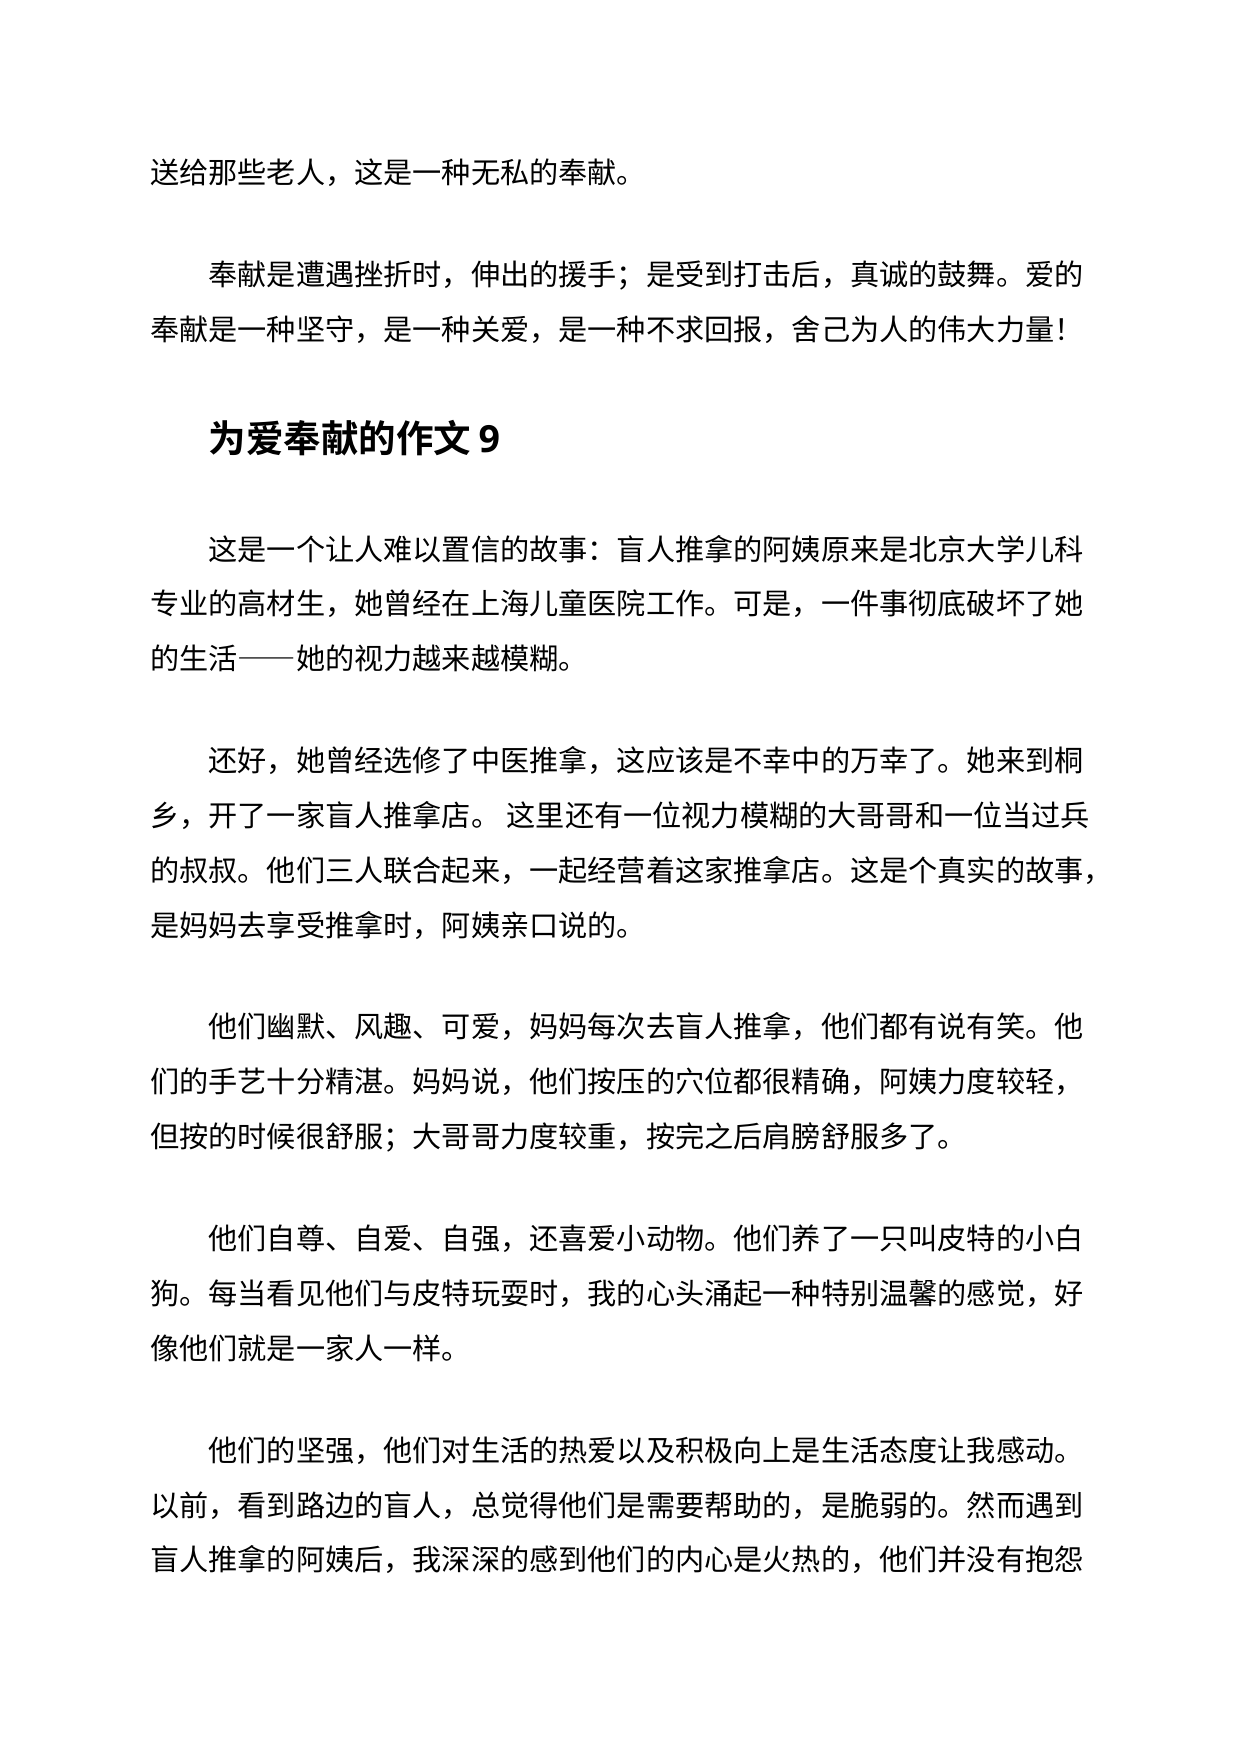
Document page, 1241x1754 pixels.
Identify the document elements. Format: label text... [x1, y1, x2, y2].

text 他们幽默、风趣、可爱，妈妈每次去盲人推拿，他们都有说有笑。他们的手艺十分精湛。妈妈说，他们按压的穴位都很精确，阿姨力度较轻，但按的时候很舒服；大哥哥力度较重，按完之后肩膀舒服多了。 [150, 1004, 1090, 1156]
text 为爱奉献的作文9 [150, 408, 1090, 463]
text 还好，她曾经选修了中医推拿，这应该是不幸中的万幸了。她来到桐乡，开了一家盲人推拿店。 这里还有一位视力模糊的大哥哥和一位当过兵的叔叔。他们三人联合起来，一起经营着这家推拿店。这是个真实的故事，是妈妈去享受推拿时，阿姨亲口说的。 [150, 738, 1090, 944]
text 他们自尊、自爱、自强，还喜爱小动物。他们养了一只叫皮特的小白狗。每当看见他们与皮特玩耍时，我的心头涌起一种特别温馨的感觉，好像他们就是一家人一样。 [150, 1216, 1090, 1368]
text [150, 150, 1090, 192]
text 奉献是遭遇挫折时，伸出的援手；是受到打击后，真诚的鼓舞。爱的奉献是一种坚守，是一种关爱，是一种不求回报，舍己为人的伟大力量！ [150, 252, 1090, 349]
text 这是一个让人难以置信的故事：盲人推拿的阿姨原来是北京大学儿科专业的高材生，她曾经在上海儿童医院工作。可是，一件事彻底破坏了她的生活——她的视力越来越模糊。 [150, 526, 1090, 678]
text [150, 1427, 1090, 1579]
